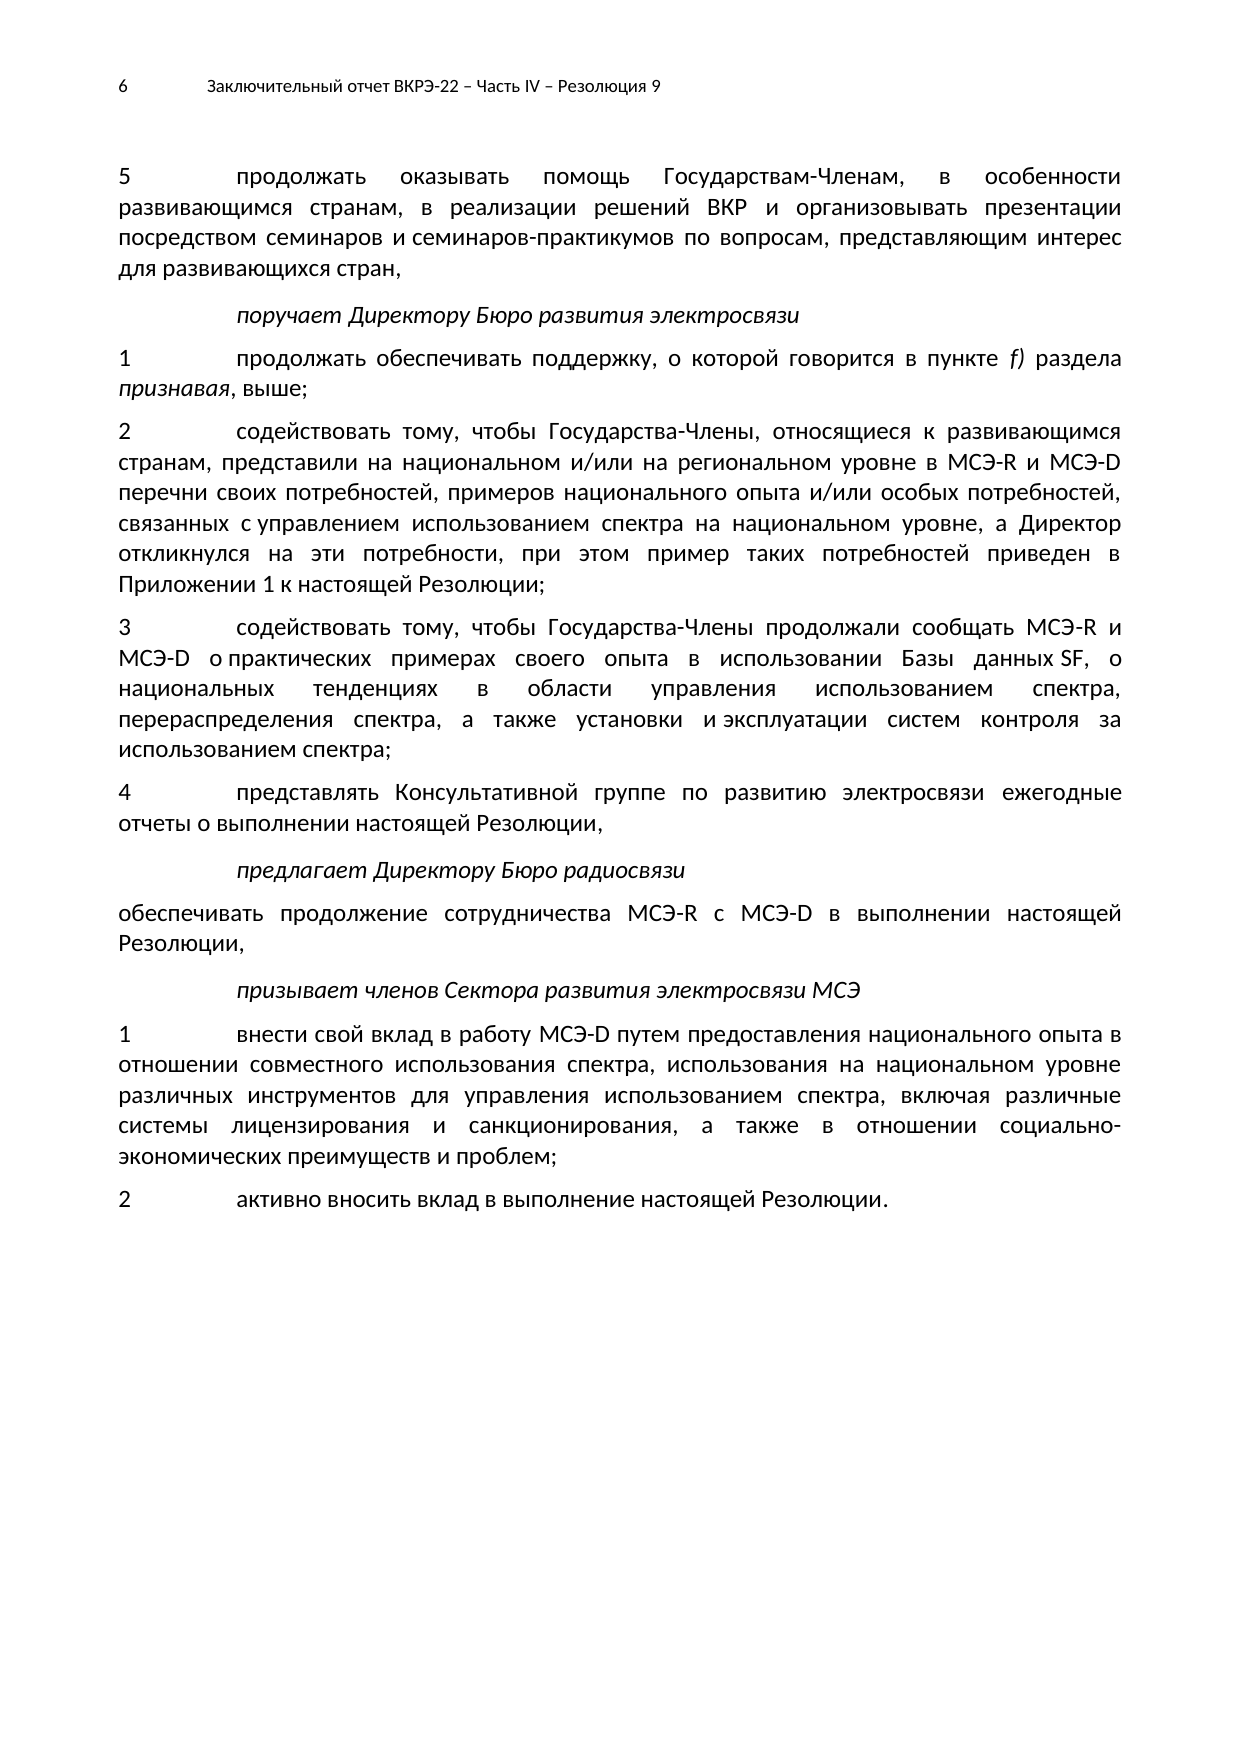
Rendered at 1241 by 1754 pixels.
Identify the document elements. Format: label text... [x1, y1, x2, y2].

text 1 внести свой вклад в работу МСЭ-D путем предоставления национального опыта в отношении совместного использования спектра, использования на национальном уровне различных инструментов для управления использованием спектра, включая различные системы лицензирования и санкционирования, а также в отношении социально-экономических преимуществ и проблем; [118, 1018, 1122, 1170]
text призывает членов Сектора развития электросвязи МСЭ [236, 975, 1122, 1005]
text 5 продолжать оказывать помощь Государствам-Членам, в особенности развивающимся странам, в реализации решений ВКР и организовывать презентации посредством семинаров и семинаров-практикумов по вопросам, представляющим интерес для развивающихся стран, [118, 160, 1122, 282]
text предлагает Директору Бюро радиосвязи [236, 854, 1122, 884]
text 2 активно вносить вклад в выполнение настоящей Резолюции. [118, 1183, 1122, 1213]
text 4 представлять Консультативной группе по развитию электросвязи ежегодные отчеты о выполнении настоящей Резолюции, [118, 776, 1122, 837]
text 1 продолжать обеспечивать поддержку, о которой говорится в пункте f) раздела признавая, выше; [118, 342, 1122, 403]
text 3 содействовать тому, чтобы Государства-Члены продолжали сообщать МСЭ-R и МСЭ-D о практических примерах своего опыта в использовании Базы данных SF, о национальных тенденциях в области управления использованием спектра, перераспределения спектра, а также установки и эксплуатации систем контроля за использованием спектра; [118, 611, 1122, 764]
text поручает Директору Бюро развития электросвязи [236, 299, 1122, 329]
text 2 содействовать тому, чтобы Государства-Члены, относящиеся к развивающимся странам, представили на национальном и/или на региональном уровне в МСЭ-R и МСЭ-D перечни своих потребностей, примеров национального опыта и/или особых потребностей, связанных с управлением использованием спектра на национальном уровне, а Директор откликнулся на эти потребности, при этом пример таких потребностей приведен в Приложении 1 к настоящей Резолюции; [118, 416, 1122, 599]
text обеспечивать продолжение сотрудничества МСЭ-R с МСЭ-D в выполнении настоящей Резолюции, [118, 897, 1122, 958]
